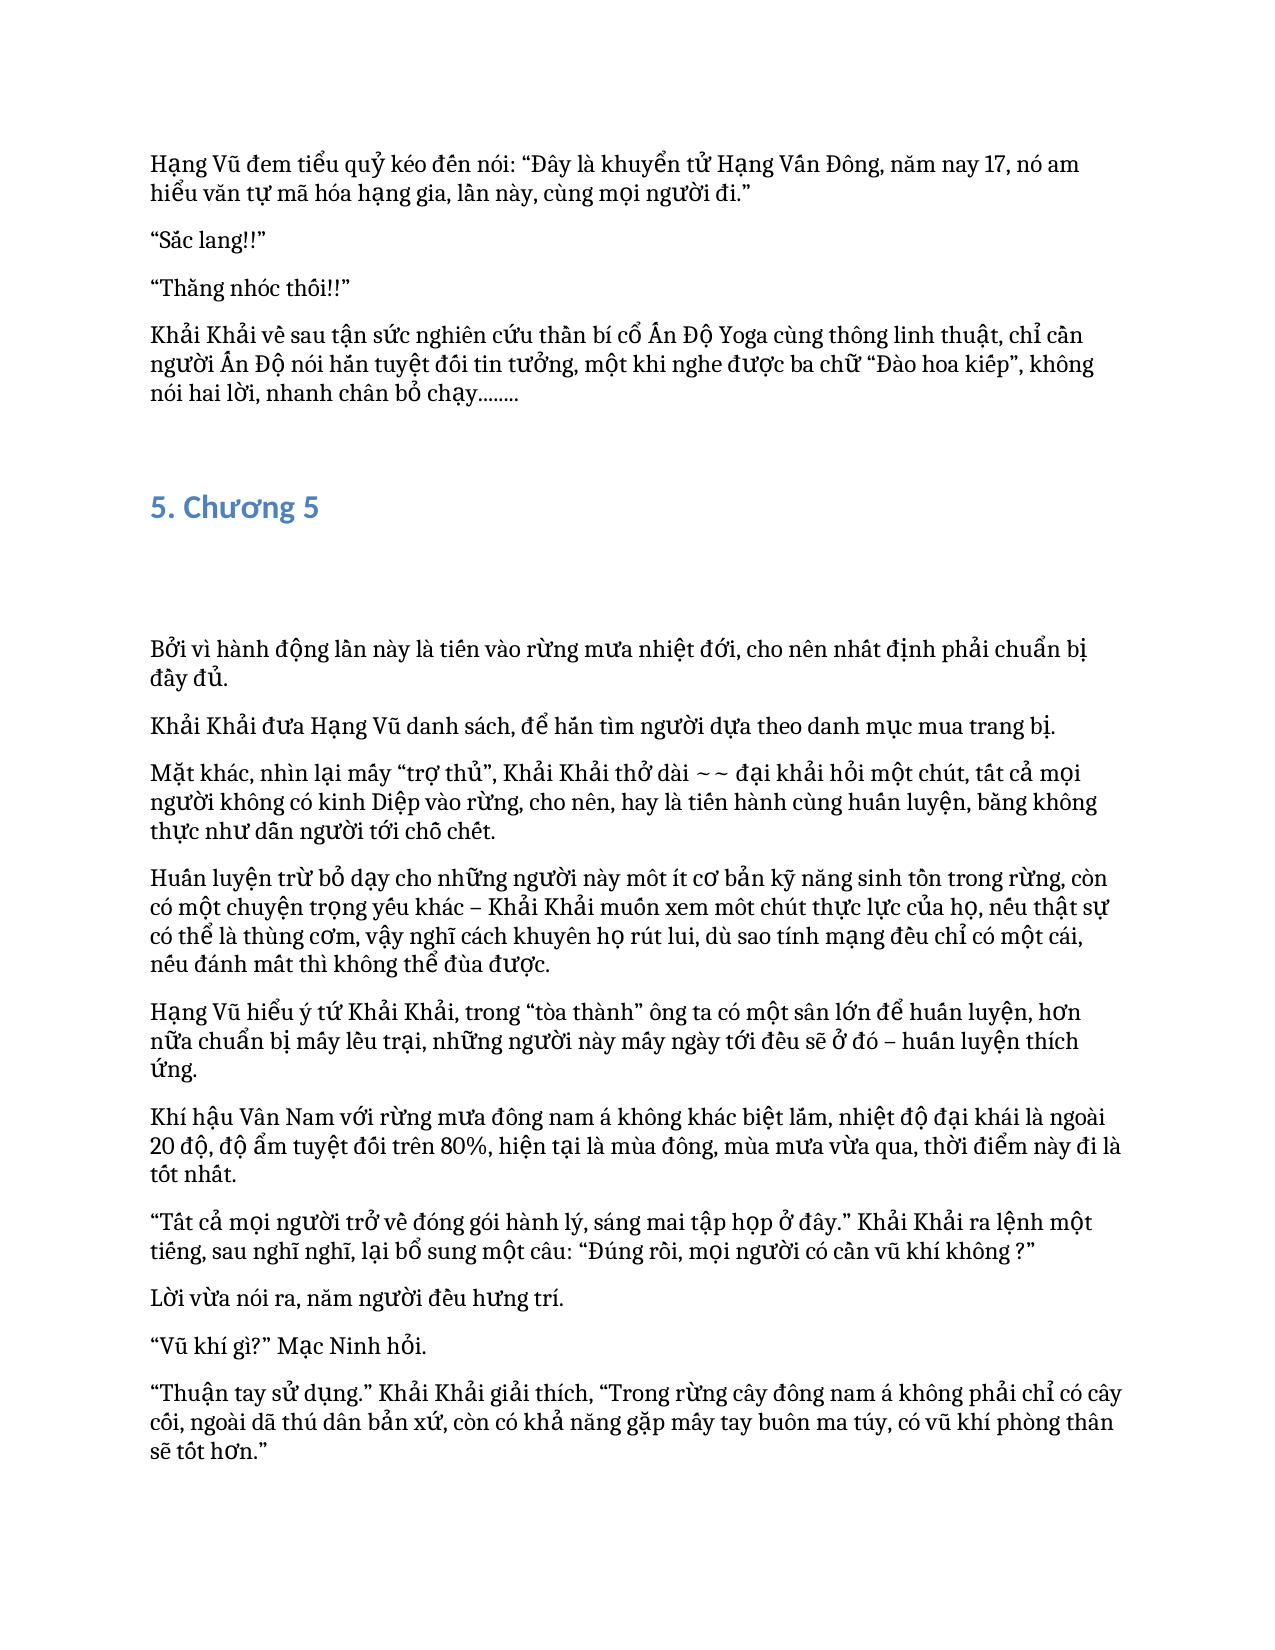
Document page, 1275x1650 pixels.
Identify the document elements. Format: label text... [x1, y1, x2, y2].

text Huấn luyện trừ bỏ dạy cho những người này môt ít cơ bản kỹ năng sinh tồn trong rừng, còn có một chuyện trọng yếu khác – Khải Khải muốn xem môt chút thực lực của họ, nếu thật sự có thể là thùng cơm, vậy nghĩ cách khuyên họ rút lui, dù sao tính mạng đều chỉ có một cái, nếu đánh mất thì không thể đùa được. [150, 864, 1125, 979]
text “Thằng nhóc thối!!” [150, 274, 1125, 302]
text Khí hậu Vân Nam với rừng mưa đông nam á không khác biệt lắm, nhiệt độ đại khái là ngoài 20 độ, độ ẩm tuyệt đối trên 80%, hiện tại là mùa đông, mùa mưa vừa qua, thời điểm này đi là tốt nhất. [150, 1103, 1125, 1189]
text Hạng Vũ hiểu ý tứ Khải Khải, trong “tòa thành” ông ta có một sân lớn để huấn luyện, hơn nữa chuẩn bị mấy lều trại, những người này mấy ngày tới đều sẽ ở đó – huấn luyện thích ứng. [150, 998, 1125, 1084]
text “Vũ khí gì?” Mạc Ninh hỏi. [150, 1332, 1125, 1360]
text “Tất cả mọi người trở về đóng gói hành lý, sáng mai tập họp ở đây.” Khải Khải ra lệnh một tiếng, sau nghĩ nghĩ, lại bổ sung một câu: “Đúng rồi, mọi người có cần vũ khí không ?” [150, 1208, 1125, 1265]
subtitle 5. Chương 5 [150, 486, 1125, 527]
text “Thuận tay sử dụng.” Khải Khải giải thích, “Trong rừng cây đông nam á không phải chỉ có cây cối, ngoài dã thú dân bản xứ, còn có khả năng gặp mấy tay buôn ma túy, có vũ khí phòng thân sẽ tốt hơn.” [150, 1379, 1125, 1465]
text Mặt khác, nhìn lại mấy “trợ thủ”, Khải Khải thở dài ~~ đại khải hỏi một chút, tất cả mọi người không có kinh Diệp vào rừng, cho nên, hay là tiến hành cùng huấn luyện, bằng không thực như dẫn người tới chỗ chết. [150, 759, 1125, 845]
text Bởi vì hành động lần này là tiến vào rừng mưa nhiệt đới, cho nên nhất định phải chuẩn bị đầy đủ. [150, 635, 1125, 693]
text “Sắc lang!!” [150, 226, 1125, 255]
text Lời vừa nói ra, năm người đều hưng trí. [150, 1284, 1125, 1313]
text Khải Khải về sau tận sức nghiên cứu thần bí cổ Ấn Độ Yoga cùng thông linh thuật, chỉ cần người Ấn Độ nói hắn tuyệt đối tin tưởng, một khi nghe được ba chữ “Đào hoa kiếp”, không nói hai lời, nhanh chân bỏ chạy........ [150, 321, 1125, 465]
text Hạng Vũ đem tiểu quỷ kéo đến nói: “Đây là khuyển tử Hạng Vấn Đông, năm nay 17, nó am hiểu văn tự mã hóa hạng gia, lần này, cùng mọi người đi.” [150, 150, 1125, 207]
text Khải Khải đưa Hạng Vũ danh sách, để hắn tìm người dựa theo danh mục mua trang bị. [150, 712, 1125, 740]
